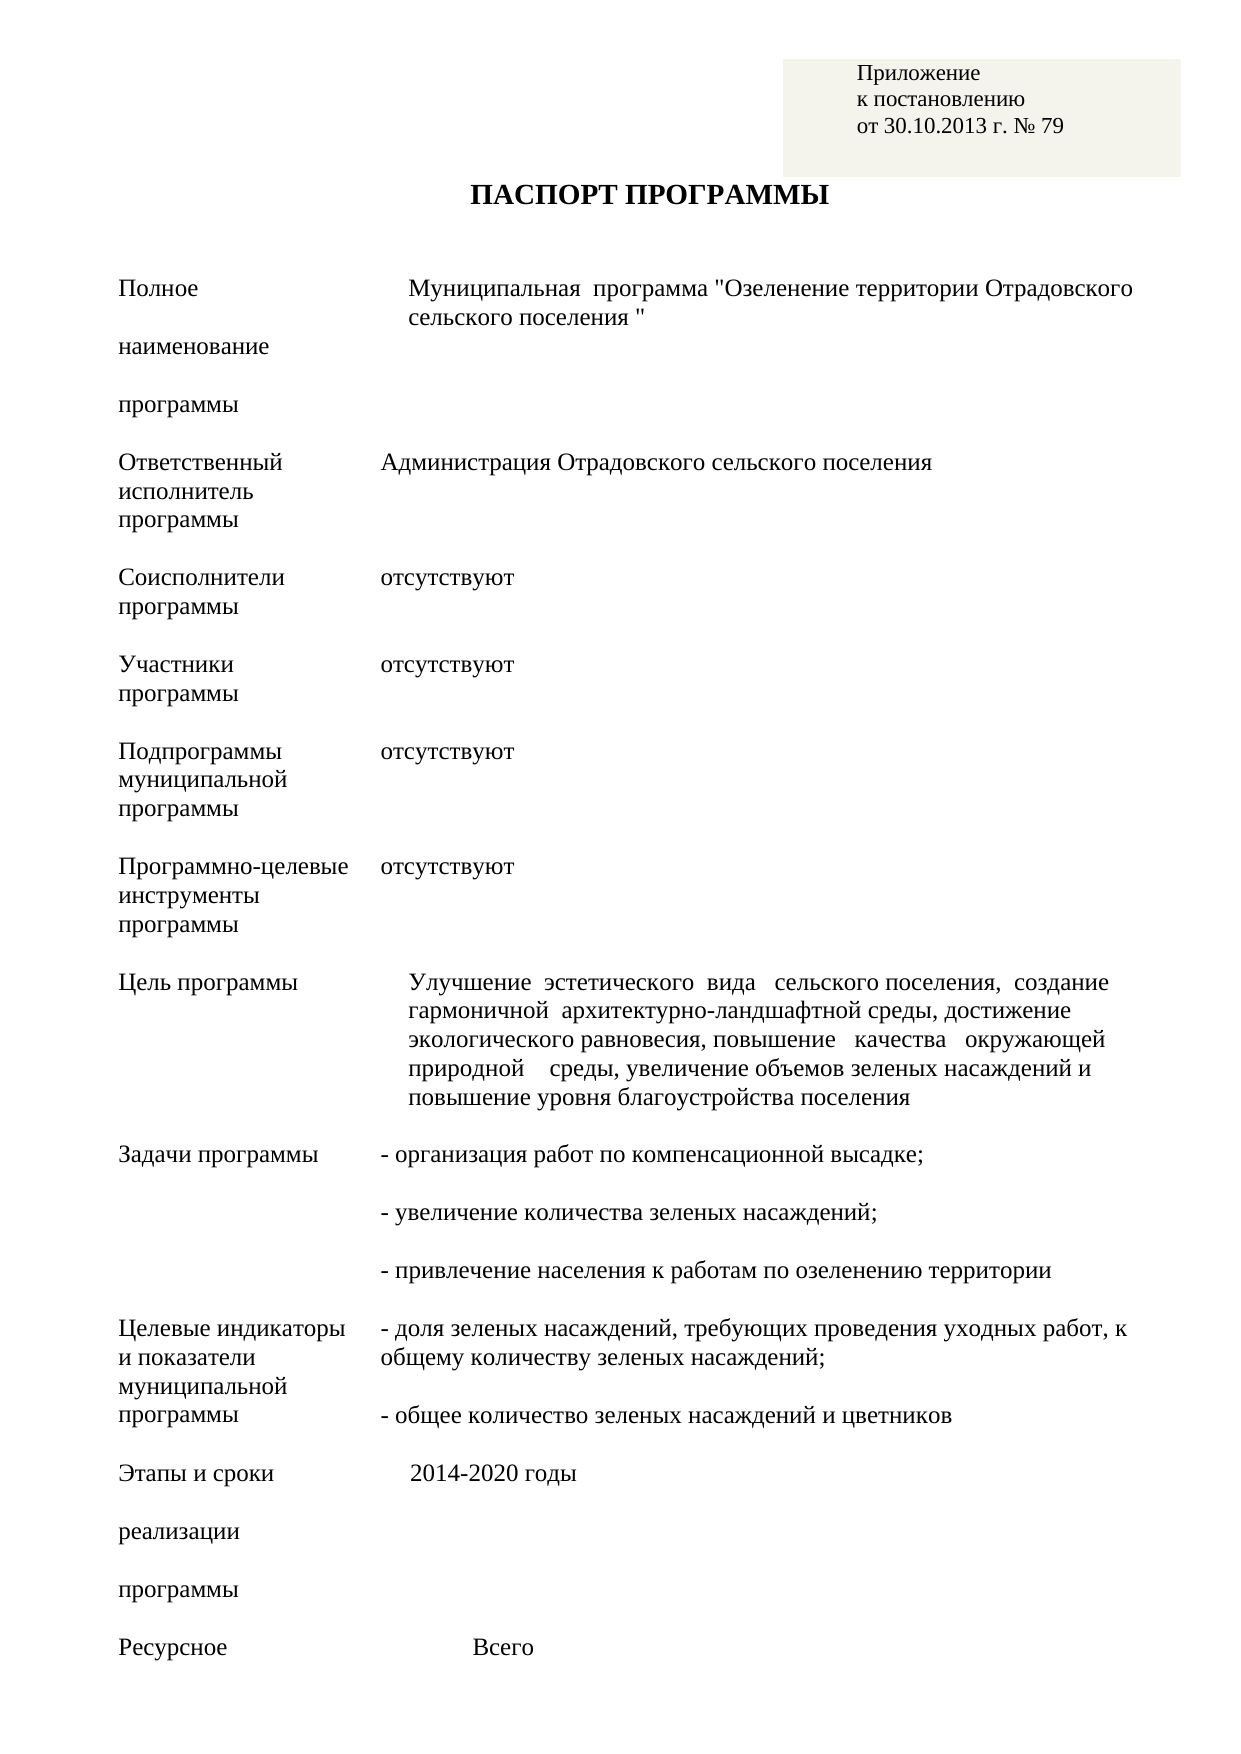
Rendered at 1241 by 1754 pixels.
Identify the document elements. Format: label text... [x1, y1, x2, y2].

table_cell 2014-2020 годы [369, 1429, 1192, 1602]
table_cell отсутствуют [369, 620, 1192, 707]
table_cell Соисполнители программы [107, 533, 369, 620]
text к постановлению [783, 85, 1181, 112]
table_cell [107, 1603, 369, 1660]
text Приложение [783, 59, 1181, 85]
table_cell Всего [369, 1603, 1192, 1660]
text ПАСПОРТ ПРОГРАММЫ [118, 177, 1181, 211]
table_cell Целевые индикаторы и показатели муниципальной программы [107, 1284, 369, 1429]
text от 30.10.2013 г. № 79 [783, 112, 1181, 138]
table_cell Подпрограммы муниципальной программы [107, 707, 369, 822]
table_cell Участники программы [107, 620, 369, 707]
table_cell Улучшение эстетического вида сельского поселения, создание гармоничной архитектурно-ландшафтной среды, достижение экологического равновесия, повышение качества окружающей природной среды, увеличение объемов зеленых насаждений и повышение уровня благоустройства поселения [369, 938, 1192, 1110]
table_cell Этапы и сроки реализации программы [107, 1429, 369, 1602]
table_cell Задачи программы [107, 1110, 369, 1284]
table_cell Цель программы [107, 938, 369, 1110]
table_cell - организация работ по компенсационной высадке; - увеличение количества зеленых насаждений; - привлечение населения к работам по озеленению территории [369, 1110, 1192, 1284]
table_header Полное наименование программы [107, 244, 369, 418]
table_cell - доля зеленых насаждений, требующих проведения уходных работ, к общему количеству зеленых насаждений; - общее количество зеленых насаждений и цветников [369, 1284, 1192, 1429]
table_cell Программно-целевые инструменты программы [107, 822, 369, 937]
table_header Муниципальная программа "Озеленение территории Отрадовского сельского поселения " [369, 244, 1192, 418]
table_cell отсутствуют [369, 822, 1192, 937]
table_cell отсутствуют [369, 533, 1192, 620]
table_cell Администрация Отрадовского сельского поселения [369, 418, 1192, 533]
table_cell отсутствуют [369, 707, 1192, 822]
table_cell Ответственный исполнитель программы [107, 418, 369, 533]
